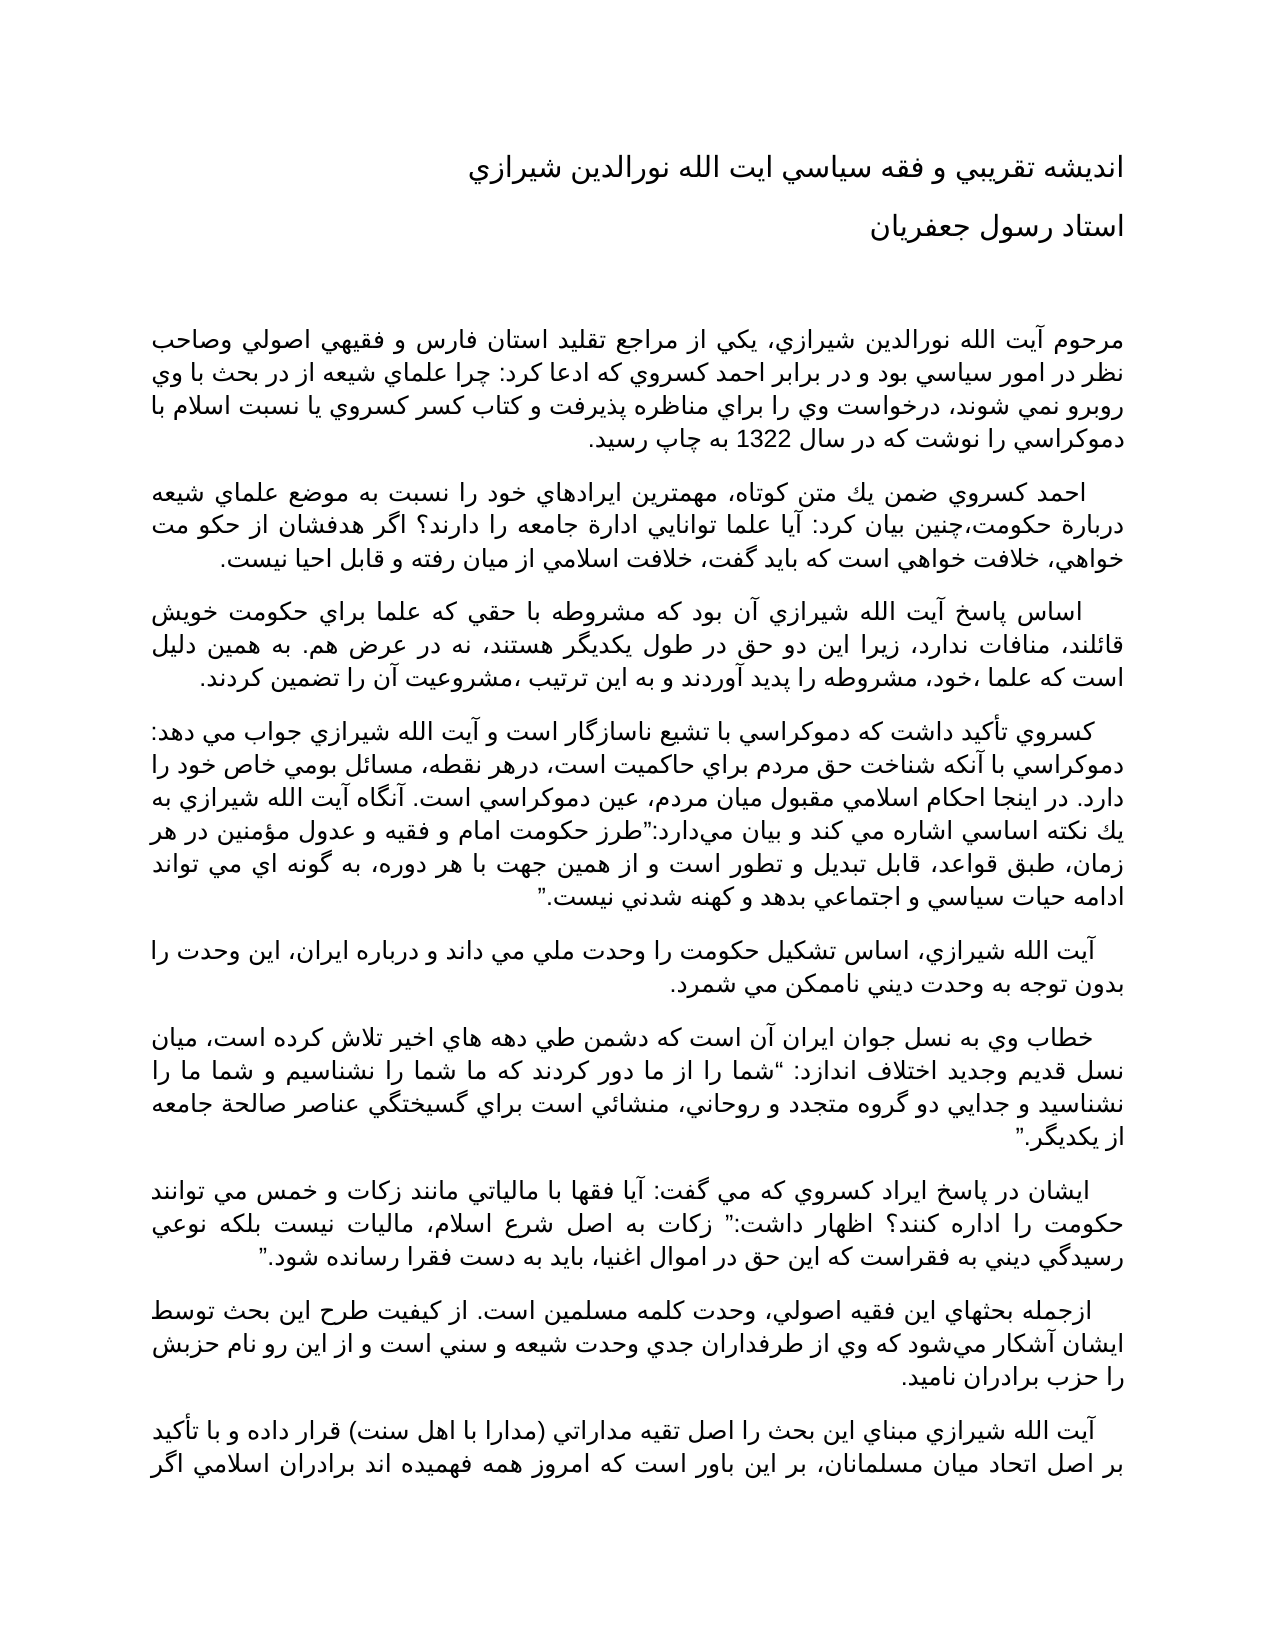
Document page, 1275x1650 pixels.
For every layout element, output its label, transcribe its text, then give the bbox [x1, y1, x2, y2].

text احمد كسروي ضمن يك متن كوتاه، مهمترين ايرادهاي خود را نسبت به موضع علماي شيعه دربارة حكومت،چنين بيان كرد: آيا علما توانايي ادارة جامعه را دارند؟ اگر هدفشان از حكو مت خواهي، خلافت خواهي است كه بايد گفت، خلافت اسلامي از ميان رفته و قابل احيا نيست. [150, 477, 1125, 572]
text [150, 1416, 1125, 1478]
text استاد رسول جعفريان [150, 209, 1125, 243]
text مرحوم آيت الله نورالدين شيرازي، يكي از مراجع تقليد استان فارس و فقيهي اصولي وصاحب نظر در امور سياسي بود و در برابر احمد كسروي كه ادعا كرد: چرا علماي شيعه از در بحث با وي روبرو نمي شوند، درخواست وي را براي مناظره پذيرفت و كتاب كسر كسروي يا نسبت اسلام با دموكراسي را نوشت كه در سال 1322 به چاپ رسيد. [150, 324, 1125, 452]
text اساس پاسخ آيت الله شيرازي آن بود كه مشروطه با حقي كه علما براي حكومت خويش قائلند، منافات ندارد، زيرا اين دو حق در طول يكديگر هستند، نه در عرض هم. به همين دليل است كه علما ،خود، مشروطه را پديد آوردند و به اين ترتيب ،مشروعيت آن را تضمين كردند. [150, 597, 1125, 692]
text آيت الله شيرازي، اساس تشكيل حكومت را وحدت ملي مي داند و درباره ايران، اين وحدت را بدون توجه به وحدت ديني ناممكن مي شمرد. [150, 936, 1125, 998]
text انديشه تقريبي و فقه سياسي ايت الله نورالدين شيرازي [150, 150, 1125, 183]
text ازجمله بحثهاي اين فقيه اصولي، وحدت كلمه مسلمين است. از كيفيت طرح اين بحث توسط ايشان آشكار مي‌شود كه وي از طرفداران جدي وحدت شيعه و سني است و از اين رو نام حزبش را حزب برادران ناميد. [150, 1296, 1125, 1391]
text كسروي تأكيد داشت كه دموكراسي با تشيع ناسازگار است و آيت الله شيرازي جواب مي دهد: دموكراسي با آنكه شناخت حق مردم براي حاكميت است، درهر نقطه، مسائل بومي خاص خود را دارد. در اينجا احكام اسلامي مقبول ميان مردم، عين دموكراسي است. آنگاه آيت الله شيرازي به يك نكته اساسي اشاره مي كند و بيان مي‌دارد:”طرز حكومت امام و فقيه و عدول مؤمنين در هر زمان، طبق قواعد، قابل تبديل و تطور است و از همين جهت با هر دوره، به گونه اي مي تواند ادامه حيات سياسي و اجتماعي بدهد و كهنه شدني نيست.” [150, 717, 1125, 911]
text خطاب وي به نسل جوان ايران آن است كه دشمن طي دهه هاي اخير تلاش كرده است، ميان نسل قديم وجديد اختلاف اندازد: “شما را از ما دور كردند كه ما شما را نشناسيم و شما ما را نشناسيد و جدايي دو گروه متجدد و روحاني، منشائي است براي گسيختگي عناصر صالحة جامعه از يكديگر.” [150, 1023, 1125, 1151]
text ايشان در پاسخ ايراد كسروي كه مي گفت: آيا فقها با مالياتي مانند زكات و خمس مي توانند حكومت را اداره كنند؟ اظهار داشت:” زكات به اصل شرع اسلام، ماليات نيست بلكه نوعي رسيدگي ديني به فقراست كه اين حق در اموال اغنيا، بايد به دست فقرا رسانده شود.” [150, 1176, 1125, 1271]
